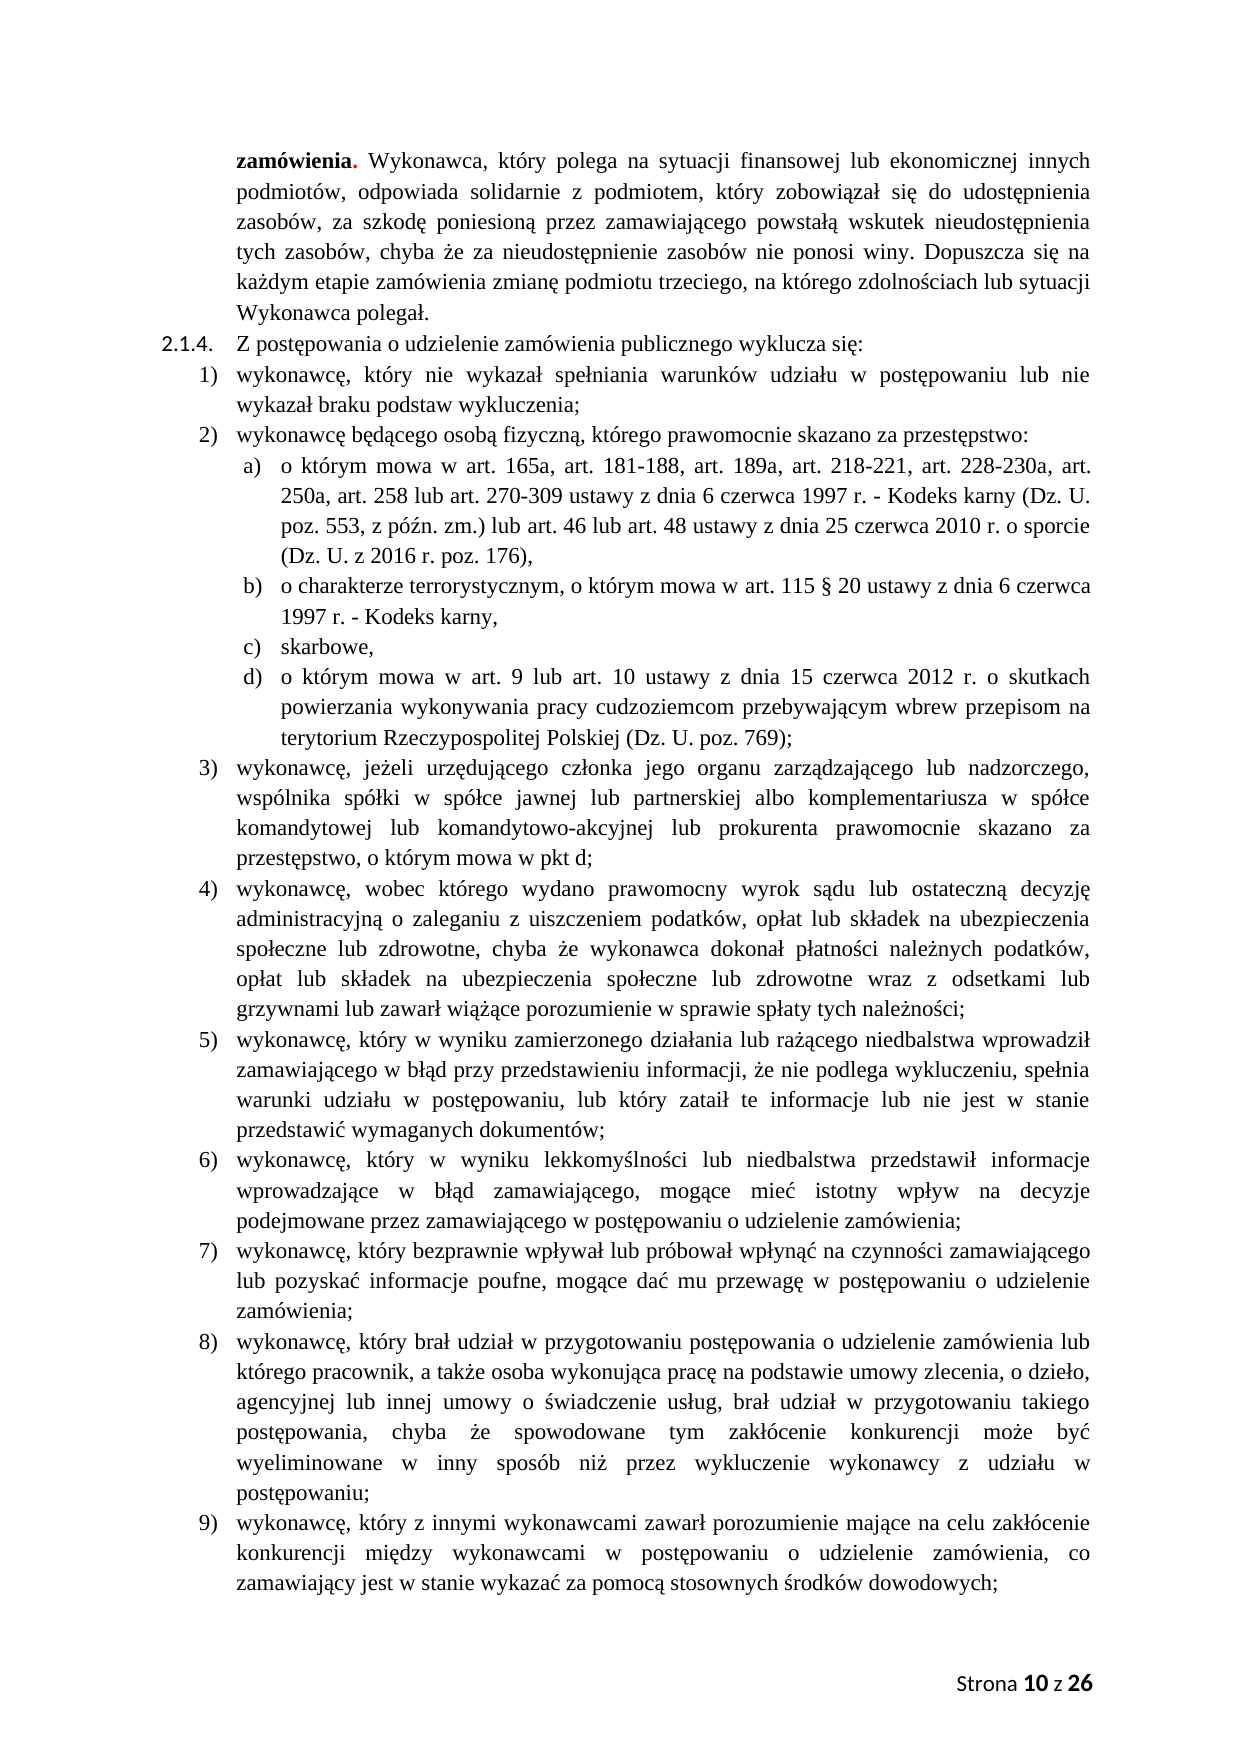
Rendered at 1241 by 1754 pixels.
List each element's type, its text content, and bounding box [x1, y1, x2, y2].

list o którym mowa w art. 165a, art. 181-188, art. 189a, art. 218-221, art. 228-230a, art. 250a, art. 258 lub art. 270-309 ustawy z dnia 6 czerwca 1997 r. - Kodeks karny (Dz. U. poz. 553, z późn. zm.) lub art. 46 lub art. 48 ustawy z dnia 25 czerwca 2010 r. o sporcie (Dz. U. z 2016 r. poz. 176), [243, 452, 1091, 569]
list o charakterze terrorystycznym, o którym mowa w art. 115 § 20 ustawy z dnia 6 czerwca 1997 r. - Kodeks karny, [243, 572, 1091, 629]
list wykonawcę, który nie wykazał spełniania warunków udziału w postępowaniu lub nie wykazał braku podstaw wykluczenia; [199, 361, 1091, 418]
list wykonawcę, który brał udział w przygotowaniu postępowania o udzielenie zamówienia lub którego pracownik, a także osoba wykonująca pracę na podstawie umowy zlecenia, o dzieło, agencyjnej lub innej umowy o świadczenie usług, brał udział w przygotowaniu takiego postępowania, chyba że spowodowane tym zakłócenie konkurencji może być wyeliminowane w inny sposób niż przez wykluczenie wykonawcy z udziału w postępowaniu; [199, 1328, 1091, 1505]
list wykonawcę, jeżeli urzędującego członka jego organu zarządzającego lub nadzorczego, wspólnika spółki w spółce jawnej lub partnerskiej albo komplementariusza w spółce komandytowej lub komandytowo-akcyjnej lub prokurenta prawomocnie skazano za przestępstwo, o którym mowa w pkt d; [199, 754, 1091, 871]
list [161, 148, 1091, 325]
list wykonawcę będącego osobą fizyczną, którego prawomocnie skazano za przestępstwo: [199, 421, 1091, 448]
list skarbowe, [243, 633, 1091, 659]
list Z postępowania o udzielenie zamówienia publicznego wyklucza się: [161, 329, 1091, 357]
list wykonawcę, który w wyniku zamierzonego działania lub rażącego niedbalstwa wprowadził zamawiającego w błąd przy przedstawieniu informacji, że nie podlega wykluczeniu, spełnia warunki udziału w postępowaniu, lub który zataił te informacje lub nie jest w stanie przedstawić wymaganych dokumentów; [199, 1026, 1091, 1143]
list wykonawcę, który bezprawnie wpływał lub próbował wpłynąć na czynności zamawiającego lub pozyskać informacje poufne, mogące dać mu przewagę w postępowaniu o udzielenie zamówienia; [199, 1237, 1091, 1324]
list wykonawcę, wobec którego wydano prawomocny wyrok sądu lub ostateczną decyzję administracyjną o zaleganiu z uiszczeniem podatków, opłat lub składek na ubezpieczenia społeczne lub zdrowotne, chyba że wykonawca dokonał płatności należnych podatków, opłat lub składek na ubezpieczenia społeczne lub zdrowotne wraz z odsetkami lub grzywnami lub zawarł wiążące porozumienie w sprawie spłaty tych należności; [199, 874, 1091, 1022]
list wykonawcę, który w wyniku lekkomyślności lub niedbalstwa przedstawił informacje wprowadzające w błąd zamawiającego, mogące mieć istotny wpływ na decyzje podejmowane przez zamawiającego w postępowaniu o udzielenie zamówienia; [199, 1146, 1091, 1233]
list wykonawcę, który z innymi wykonawcami zawarł porozumienie mające na celu zakłócenie konkurencji między wykonawcami w postępowaniu o udzielenie zamówienia, co zamawiający jest w stanie wykazać za pomocą stosownych środków dowodowych; [199, 1509, 1091, 1596]
list o którym mowa w art. 9 lub art. 10 ustawy z dnia 15 czerwca 2012 r. o skutkach powierzania wykonywania pracy cudzoziemcom przebywającym wbrew przepisom na terytorium Rzeczypospolitej Polskiej (Dz. U. poz. 769); [243, 663, 1091, 750]
